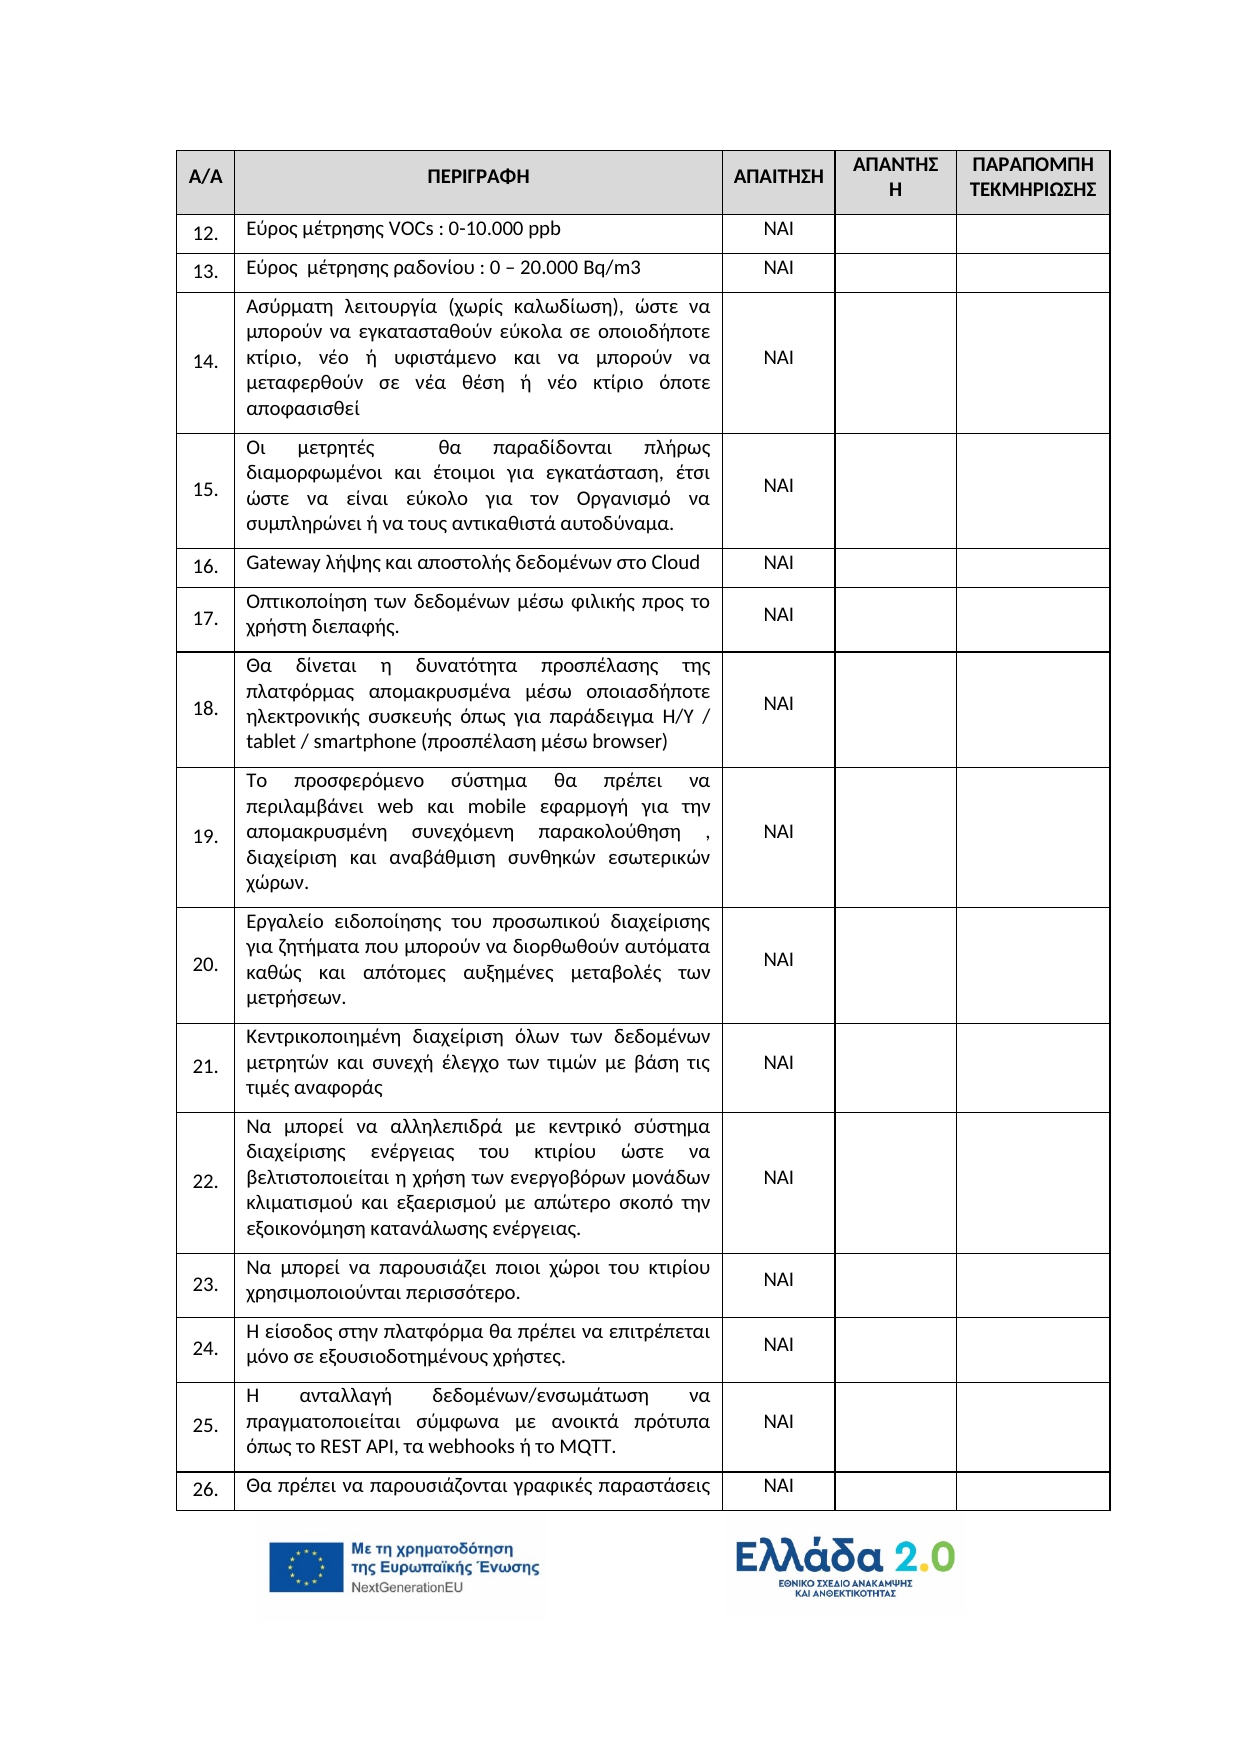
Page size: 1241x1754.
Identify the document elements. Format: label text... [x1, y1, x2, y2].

table_cell ΝΑΙ [723, 1473, 834, 1510]
table_cell [957, 1024, 1109, 1112]
table_cell [957, 653, 1109, 767]
table_cell [177, 1254, 234, 1317]
table_cell [177, 908, 234, 1022]
table_cell [957, 293, 1109, 433]
table_cell [836, 434, 956, 548]
table_cell [957, 768, 1109, 907]
table_cell Οι μετρητές θα παραδίδονται πλήρως διαμορφωμένοι και έτοιμοι για εγκατάσταση, έτσι ώστε να είναι εύκολο για τον Οργανισμό να συμπληρώνει ή να τους αντικαθιστά αυτοδύναμα. [235, 434, 722, 548]
table_cell ΝΑΙ [723, 293, 834, 433]
table_cell Να μπορεί να αλληλεπιδρά με κεντρικό σύστημα διαχείρισης ενέργειας του κτιρίου ώστε να βελτιστοποιείται η χρήση των ενεργοβόρων μονάδων κλιματισμού και εξαερισμού με απώτερο σκοπό την εξοικονόμηση κατανάλωσης ενέργειας. [235, 1113, 722, 1253]
table_cell [836, 293, 956, 433]
table_cell Εύρος μέτρησης VOCs : 0-10.000 ppb [235, 215, 722, 253]
table_cell Ασύρματη λειτουργία (χωρίς καλωδίωση), ώστε να μπορούν να εγκατασταθούν εύκολα σε οποιοδήποτε κτίριο, νέο ή υφιστάμενο και να μπορούν να μεταφερθούν σε νέα θέση ή νέο κτίριο όποτε αποφασισθεί [235, 293, 722, 433]
table_cell ΝΑΙ [723, 215, 834, 253]
table_cell Θα δίνεται η δυνατότητα προσπέλασης της πλατφόρμας απομακρυσμένα μέσω οποιασδήποτε ηλεκτρονικής συσκευής όπως για παράδειγμα Η/Υ / tablet / smartphone (προσπέλαση μέσω browser) [235, 653, 722, 767]
table_cell [177, 1383, 234, 1471]
table_cell [836, 1473, 956, 1510]
table_cell [957, 434, 1109, 548]
picture [724, 1511, 967, 1614]
table_cell [836, 768, 956, 907]
table_cell ΝΑΙ [723, 1318, 834, 1382]
table_header ΑΠΑΙΤΗΣΗ [723, 151, 834, 214]
table_cell Κεντρικοποιημένη διαχείριση όλων των δεδομένων μετρητών και συνεχή έλεγχο των τιμών με βάση τις τιμές αναφοράς [235, 1024, 722, 1112]
table_cell [957, 1473, 1109, 1510]
table_cell [836, 1024, 956, 1112]
table_cell [177, 1024, 234, 1112]
table_cell ΝΑΙ [723, 434, 834, 548]
table_header ΠΑΡΑΠΟΜΠΗ ΤΕΚΜΗΡΙΩΣΗΣ [957, 151, 1109, 214]
table_cell [836, 1254, 956, 1317]
table_cell Να μπορεί να παρουσιάζει ποιοι χώροι του κτιρίου χρησιμοποιούνται περισσότερο. [235, 1254, 722, 1317]
table_cell [177, 549, 234, 587]
table_cell [836, 1318, 956, 1382]
table_cell ΝΑΙ [723, 1113, 834, 1253]
table_cell ΝΑΙ [723, 653, 834, 767]
table_cell [836, 254, 956, 292]
table_cell [957, 215, 1109, 253]
table_cell [177, 1113, 234, 1253]
table_cell [957, 1254, 1109, 1317]
table_header ΑΠΑΝΤΗΣΗ [836, 151, 956, 214]
table_cell [957, 254, 1109, 292]
table_cell ΝΑΙ [723, 254, 834, 292]
table_cell [836, 549, 956, 587]
table_cell ΝΑΙ [723, 768, 834, 907]
table_cell [957, 1383, 1109, 1471]
table_cell Εργαλείο ειδοποίησης του προσωπικού διαχείρισης για ζητήματα που μπορούν να διορθωθούν αυτόματα καθώς και απότομες αυξημένες μεταβολές των μετρήσεων. [235, 908, 722, 1022]
table_cell [957, 908, 1109, 1022]
table_cell Εύρος μέτρησης ραδονίου : 0 – 20.000 Bq/m3 [235, 254, 722, 292]
table_cell [957, 588, 1109, 651]
table_cell [177, 254, 234, 292]
table_cell ΝΑΙ [723, 588, 834, 651]
table_cell [177, 434, 234, 548]
table_cell [177, 588, 234, 651]
table_cell [836, 908, 956, 1022]
table_cell ΝΑΙ [723, 1254, 834, 1317]
table_cell ΝΑΙ [723, 908, 834, 1022]
table_cell Το προσφερόμενο σύστημα θα πρέπει να περιλαμβάνει web και mobile εφαρμογή για την απομακρυσμένη συνεχόμενη παρακολούθηση , διαχείριση και αναβάθμιση συνθηκών εσωτερικών χώρων. [235, 768, 722, 907]
table_cell [957, 549, 1109, 587]
table_cell [177, 653, 234, 767]
table_cell [836, 1383, 956, 1471]
picture [256, 1511, 546, 1621]
table_header ΠΕΡΙΓΡΑΦΗ [235, 151, 722, 214]
table_cell [177, 1473, 234, 1510]
table_cell H είσοδος στην πλατφόρμα θα πρέπει να επιτρέπεται μόνο σε εξουσιοδοτημένους χρήστες. [235, 1318, 722, 1382]
table_cell [836, 653, 956, 767]
table_cell [957, 1113, 1109, 1253]
table_cell [957, 1318, 1109, 1382]
table_cell [177, 293, 234, 433]
table_cell [836, 588, 956, 651]
table_cell Η ανταλλαγή δεδομένων/ενσωμάτωση να πραγματοποιείται σύμφωνα με ανοικτά πρότυπα όπως το REST API, τα webhooks ή το MQTT. [235, 1383, 722, 1471]
table_cell [177, 215, 234, 253]
table_cell [836, 1113, 956, 1253]
table_cell [836, 215, 956, 253]
table_header Α/Α [177, 151, 234, 214]
table_cell ΝΑΙ [723, 549, 834, 587]
table_cell ΝΑΙ [723, 1024, 834, 1112]
table_cell [177, 768, 234, 907]
table_cell [177, 1318, 234, 1382]
table_cell ΝΑΙ [723, 1383, 834, 1471]
table_cell Gateway λήψης και αποστολής δεδομένων στο Cloud [235, 549, 722, 587]
table_cell Οπτικοποίηση των δεδομένων μέσω φιλικής προς το χρήστη διεπαφής. [235, 588, 722, 651]
